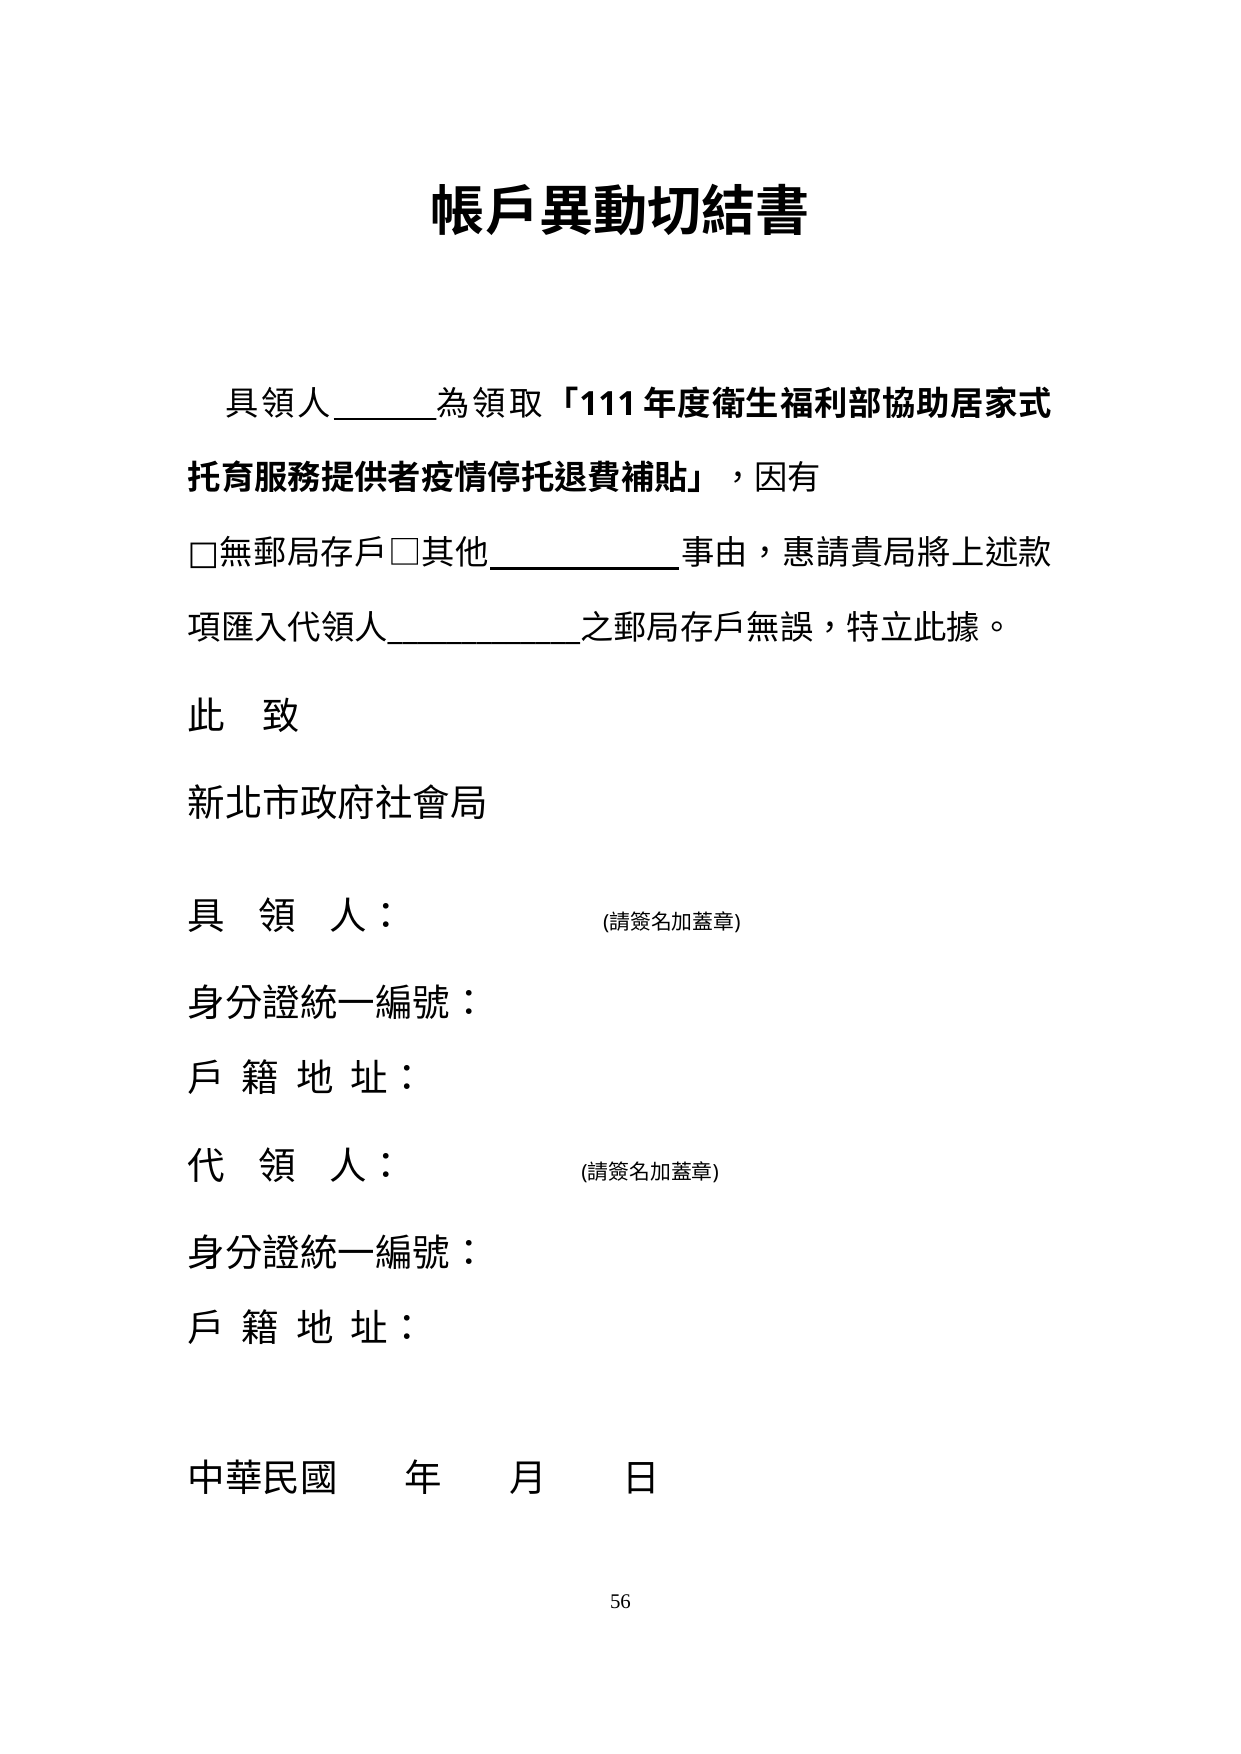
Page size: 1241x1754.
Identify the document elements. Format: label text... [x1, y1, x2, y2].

text 具領人 為領取「111年度衛生福利部協助居家式托育服務提供者疫情停托退費補貼」，因有 [187, 363, 1053, 513]
text 戶 籍 地 址： [187, 1038, 1053, 1113]
text 代 領 人： (請簽名加蓋章) [187, 1125, 1053, 1200]
text 此 致 [187, 675, 1053, 750]
text 中華民國 年 月 日 [187, 1438, 1053, 1513]
text □無郵局存戶□其他 事由，惠請貴局將上述款項匯入代領人_____________之郵局存戶無誤，特立此據。 [187, 513, 1053, 663]
text 戶 籍 地 址： [187, 1288, 1053, 1363]
text 具 領 人： (請簽名加蓋章) [187, 875, 1053, 950]
text 帳戶異動切結書 [187, 150, 1053, 263]
text 身分證統一編號： [187, 1213, 1053, 1288]
text 身分證統一編號： [187, 963, 1053, 1038]
text 新北市政府社會局 [187, 763, 1053, 838]
